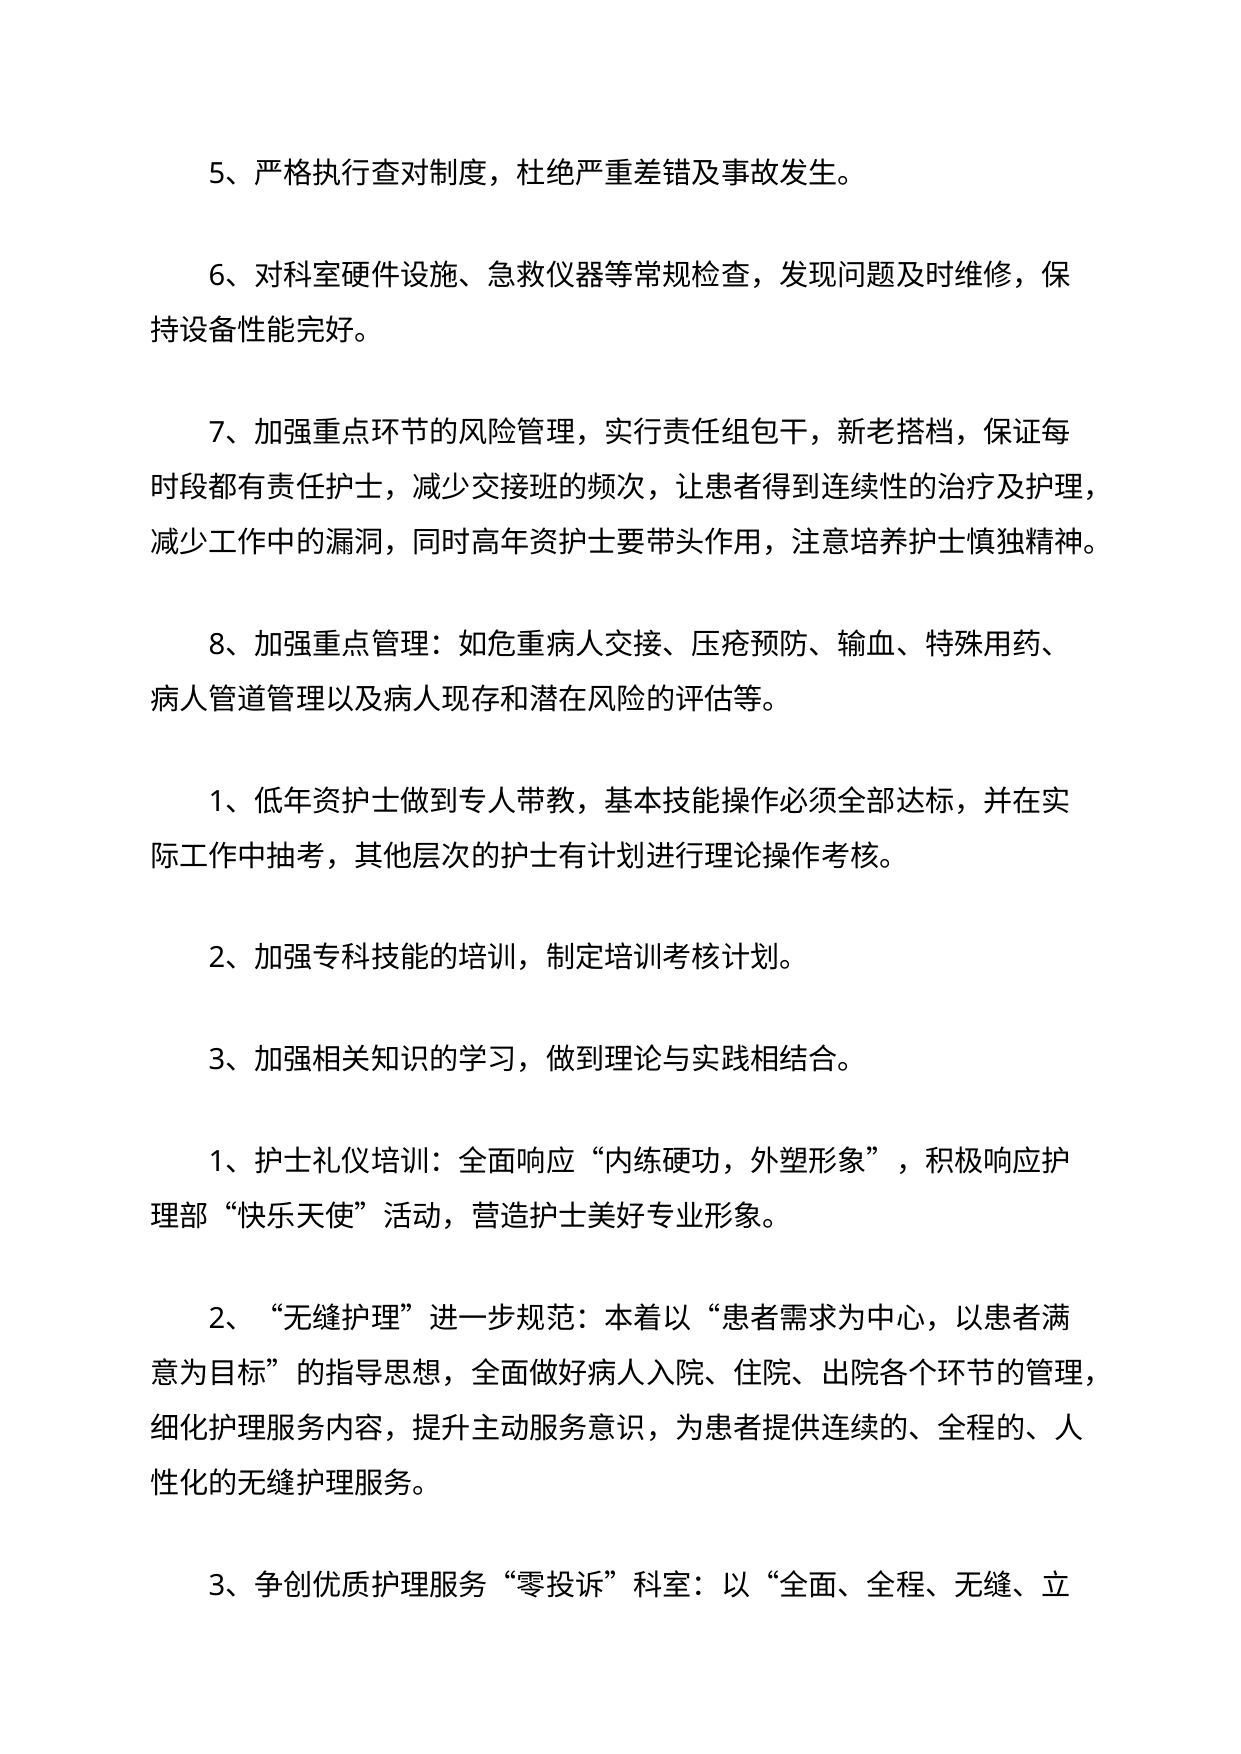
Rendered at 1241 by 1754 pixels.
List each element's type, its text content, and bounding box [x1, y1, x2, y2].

text 6、对科室硬件设施、急救仪器等常规检查，发现问题及时维修，保持设备性能完好。 [150, 252, 1090, 349]
text 2、“无缝护理”进一步规范：本着以“患者需求为中心，以患者满意为目标”的指导思想，全面做好病人入院、住院、出院各个环节的管理，细化护理服务内容，提升主动服务意识，为患者提供连续的、全程的、人性化的无缝护理服务。 [150, 1295, 1090, 1502]
text 1、护士礼仪培训：全面响应“内练硬功，外塑形象”，积极响应护理部“快乐天使”活动，营造护士美好专业形象。 [150, 1138, 1090, 1235]
text 5、严格执行查对制度，杜绝严重差错及事故发生。 [150, 150, 1090, 192]
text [150, 1561, 1090, 1604]
text 1、低年资护士做到专人带教，基本技能操作必须全部达标，并在实际工作中抽考，其他层次的护士有计划进行理论操作考核。 [150, 777, 1090, 874]
text 2、加强专科技能的培训，制定培训考核计划。 [150, 934, 1090, 976]
text 7、加强重点环节的风险管理，实行责任组包干，新老搭档，保证每时段都有责任护士，减少交接班的频次，让患者得到连续性的治疗及护理，减少工作中的漏洞，同时高年资护士要带头作用，注意培养护士慎独精神。 [150, 409, 1090, 561]
text 8、加强重点管理：如危重病人交接、压疮预防、输血、特殊用药、病人管道管理以及病人现存和潜在风险的评估等。 [150, 620, 1090, 718]
text 3、加强相关知识的学习，做到理论与实践相结合。 [150, 1036, 1090, 1078]
